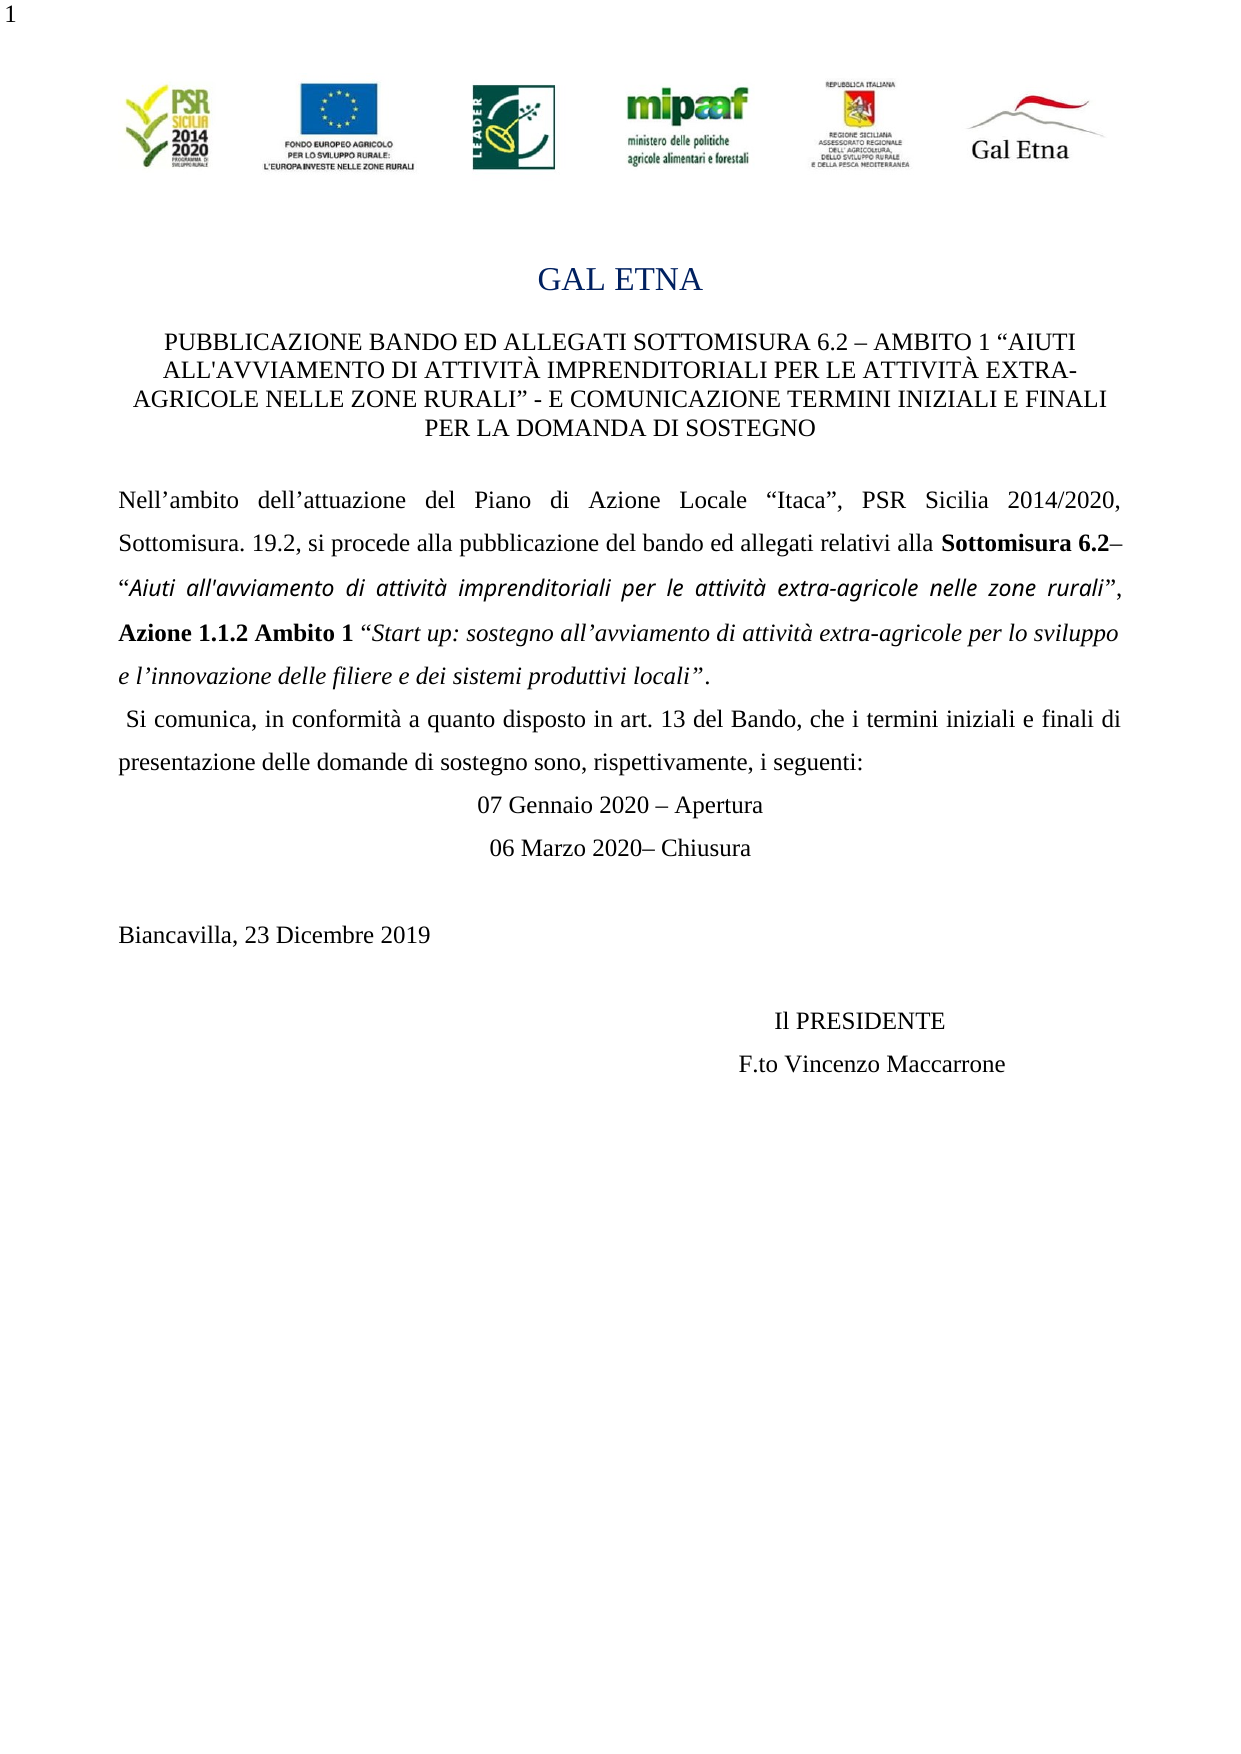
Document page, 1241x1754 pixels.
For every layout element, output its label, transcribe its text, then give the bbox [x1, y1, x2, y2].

text PUBBLICAZIONE BANDO ED ALLEGATI SOTTOMISURA 6.2 – AMBITO 1 “AIUTI ALL'AVVIAMENTO DI ATTIVITÀ IMPRENDITORIALI PER LE ATTIVITÀ EXTRA-AGRICOLE NELLE ZONE RURALI” - E COMUNICAZIONE TERMINI INIZIALI E FINALI PER LA DOMANDA DI SOSTEGNO [118, 327, 1122, 442]
text 07 Gennaio 2020 – Apertura [118, 790, 1122, 819]
text Il PRESIDENTE [768, 1006, 1122, 1035]
text 06 Marzo 2020– Chiusura [118, 833, 1122, 862]
text F.to Vincenzo Maccarrone [738, 1049, 1122, 1078]
text Biancavilla, 23 Dicembre 2019 [118, 920, 1122, 948]
picture [118, 73, 1123, 181]
text Nell’ambito dell’attuazione del Piano di Azione Locale “Itaca”, PSR Sicilia 2014/2020, Sottomisura. 19.2, si procede alla pubblicazione del bando ed allegati relativi alla Sottomisura 6.2– “Aiuti all'avviamento di attività imprenditoriali per le attività extra-agricole nelle zone rurali”, Azione 1.1.2 Ambito 1 “Start up: sostegno all’avviamento di attività extra-agricole per lo sviluppo e l’innovazione delle filiere e dei sistemi produttivi locali”. [118, 485, 1122, 690]
text GAL ETNA [118, 259, 1122, 298]
text Si comunica, in conformità a quanto disposto in art. 13 del Bando, che i termini iniziali e finali di presentazione delle domande di sostegno sono, rispettivamente, i seguenti: [118, 704, 1122, 776]
